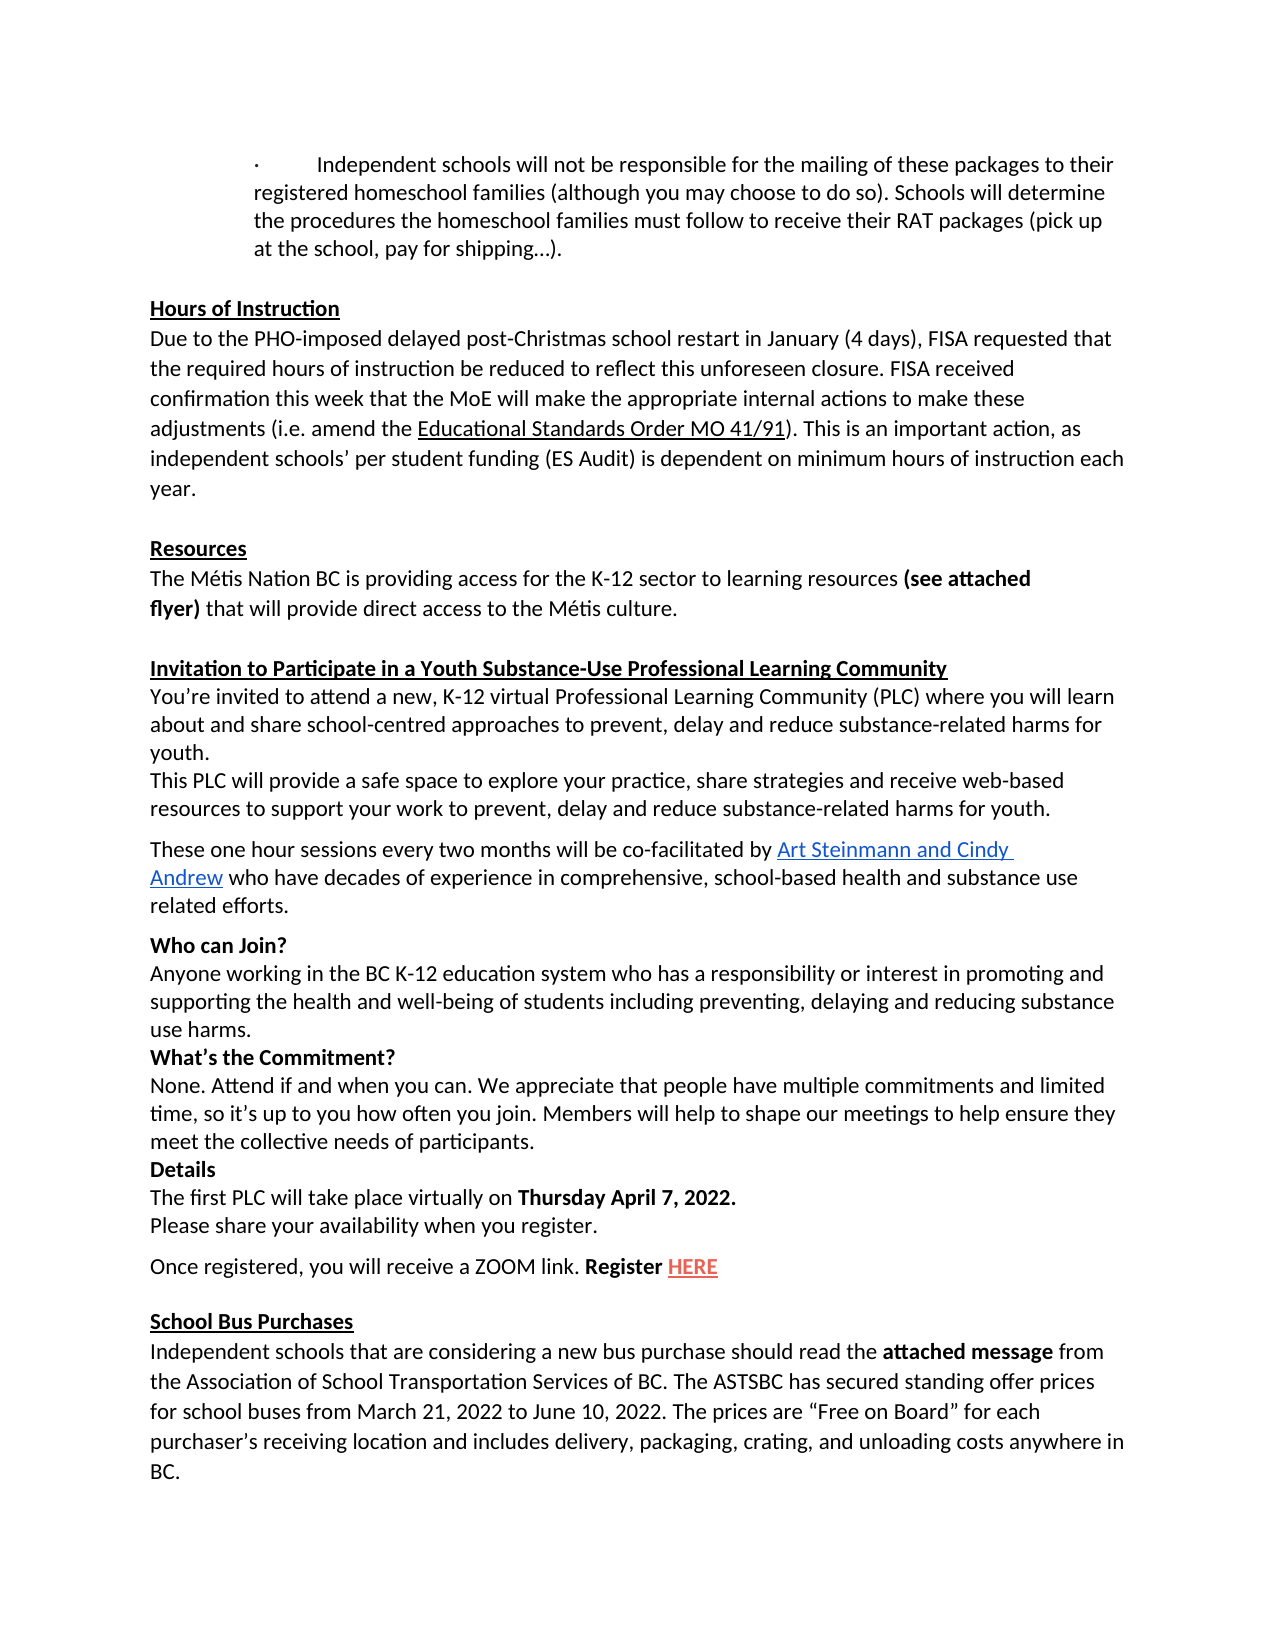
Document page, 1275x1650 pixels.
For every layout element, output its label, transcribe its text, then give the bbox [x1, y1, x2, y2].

text Invitation to Participate in a Youth Substance-Use Professional Learning Community [150, 622, 1125, 682]
text School Bus Purchases Independent schools that are considering a new bus purchase should read the attached message from the Association of School Transportation Services of BC. The ASTSBC has secured standing offer prices for school buses from March 21, 2022 to June 10, 2022. The prices are “Free on Board” for each purchaser’s receiving location and includes delivery, packaging, crating, and unloading costs anywhere in BC. [150, 1305, 1125, 1485]
text What’s the Commitment? [150, 1043, 1125, 1071]
text Please share your availability when you register. [150, 1211, 1125, 1239]
text · Independent schools will not be responsible for the mailing of these packages to their registered homeschool families (although you may choose to do so). Schools will determine the procedures the homeschool families must follow to receive their RAT packages (pick up at the school, pay for shipping…). [253, 150, 1125, 262]
text Anyone working in the BC K-12 education system who has a responsibility or interest in promoting and supporting the health and well-being of students including preventing, delaying and reducing substance use harms. [150, 959, 1125, 1043]
text These one hour sessions every two months will be co-facilitated by Art Steinmann and Cindy Andrew who have decades of experience in comprehensive, school-based health and substance use related efforts. [150, 835, 1125, 919]
text Who can Join? [150, 931, 1125, 959]
text Details [150, 1155, 1125, 1183]
text This PLC will provide a safe space to explore your practice, share strategies and receive web-based resources to support your work to prevent, delay and reduce substance-related harms for youth. [150, 766, 1125, 822]
text The first PLC will take place virtually on Thursday April 7, 2022. [150, 1183, 1125, 1211]
text Hours of Instruction [150, 292, 1125, 322]
text Once registered, you will receive a ZOOM link. Register HERE [150, 1252, 1125, 1280]
text Due to the PHO-imposed delayed post-Christmas school restart in January (4 days), FISA requested that the required hours of instruction be reduced to reflect this unforeseen closure. FISA received confirmation this week that the MoE will make the appropriate internal actions to make these adjustments (i.e. amend the Educational Standards Order MO 41/91). This is an important action, as independent schools’ per student funding (ES Audit) is dependent on minimum hours of instruction each year. Resources The Métis Nation BC is providing access for the K-12 sector to learning resources (see attached flyer) that will provide direct access to the Métis culture. [150, 322, 1125, 622]
text You’re invited to attend a new, K-12 virtual Professional Learning Community (PLC) where you will learn about and share school-centred approaches to prevent, delay and reduce substance-related harms for youth. [150, 682, 1125, 766]
text None. Attend if and when you can. We appreciate that people have multiple commitments and limited time, so it’s up to you how often you join. Members will help to shape our meetings to help ensure they meet the collective needs of participants. [150, 1071, 1125, 1155]
